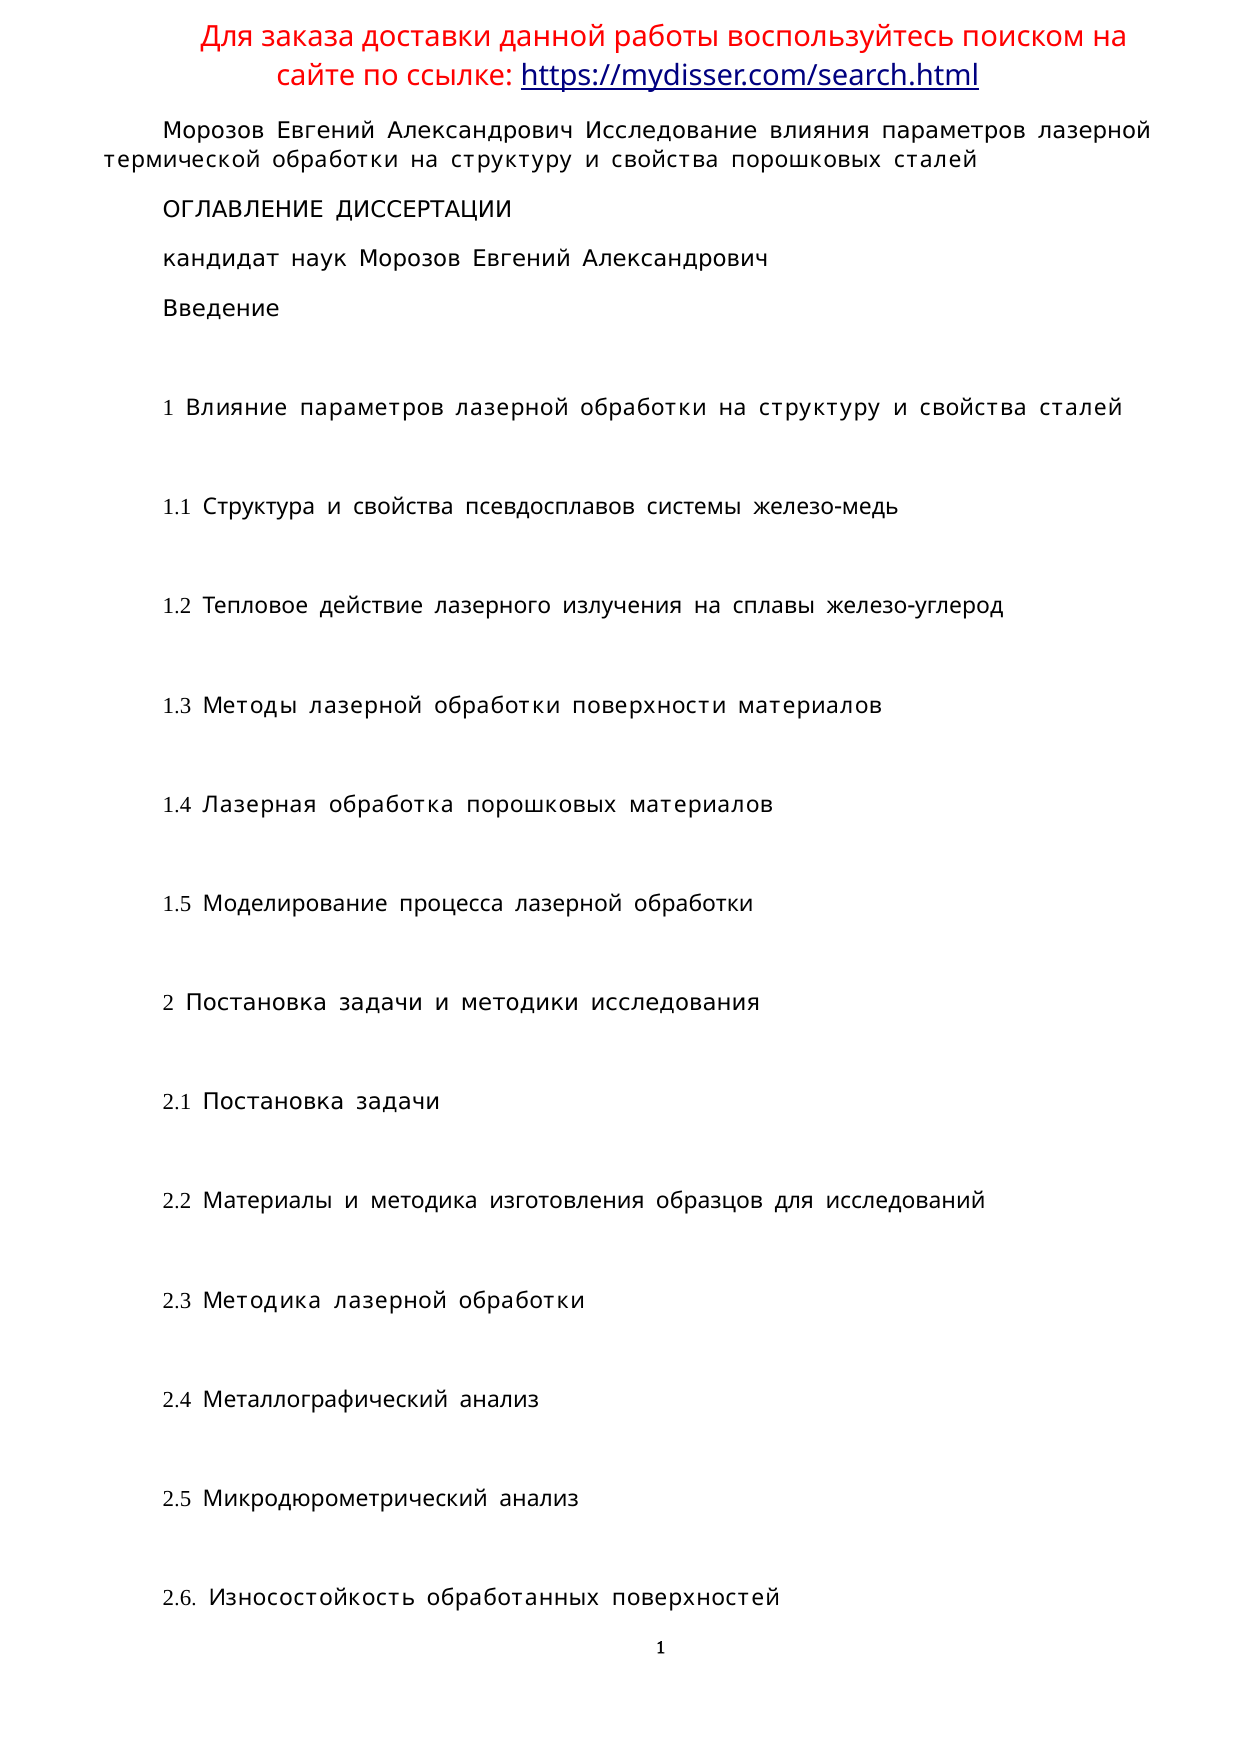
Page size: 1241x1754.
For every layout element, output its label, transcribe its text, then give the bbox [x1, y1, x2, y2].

text кандидат наук Морозов Евгений Александрович [103, 243, 1152, 272]
text 1.4 Лазерная обработка порошковых материалов [103, 788, 1152, 817]
text 1.5 Моделирование процесса лазерной обработки [103, 887, 1152, 916]
text 1 Влияние параметров лазерной обработки на структуру и свойства сталей [103, 392, 1152, 420]
text 2.2 Материалы и методика изготовления образцов для исследований [103, 1185, 1152, 1214]
text 1.1 Структура и свойства псевдосплавов системы железо-медь [103, 491, 1152, 519]
text 1.3 Методы лазерной обработки поверхности материалов [103, 689, 1152, 718]
text 2 Постановка задачи и методики исследования [103, 987, 1152, 1015]
text 2.3 Методика лазерной обработки [103, 1284, 1152, 1313]
text 2.6. Износостойкость обработанных поверхностей [103, 1582, 1152, 1610]
text Введение [103, 292, 1152, 321]
text 2.5 Микродюрометрический анализ [103, 1482, 1152, 1511]
text 2.1 Постановка задачи [103, 1086, 1152, 1114]
text 2.4 Металлографический анализ [103, 1383, 1152, 1412]
text Морозов Евгений Александрович Исследование влияния параметров лазерной термической обработки на структуру и свойства порошковых сталей [103, 115, 1152, 172]
text ОГЛАВЛЕНИЕ ДИССЕРТАЦИИ [103, 193, 1152, 222]
text 1.2 Тепловое действие лазерного излучения на сплавы железо-углерод [103, 590, 1152, 619]
